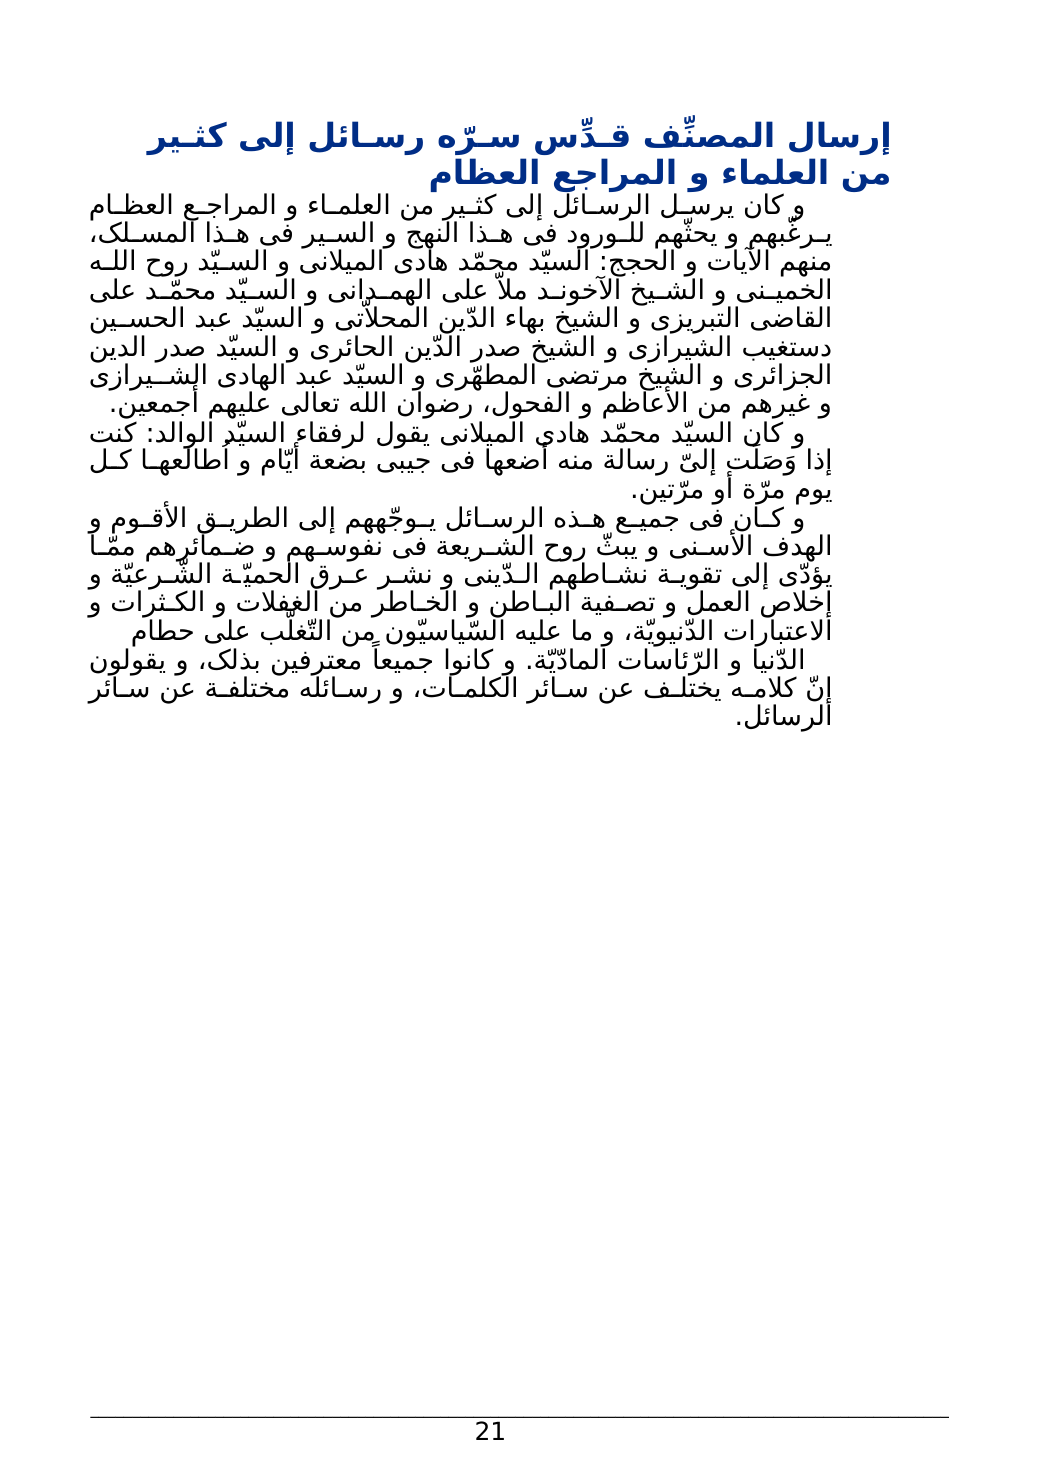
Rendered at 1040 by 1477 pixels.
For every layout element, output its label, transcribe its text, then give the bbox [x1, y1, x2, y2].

text و کان یرسل الرسائل إلی کثیر من العلماء و المراجع العظام یرغّبهم و یحثّهم للورود فی هذا النهج و السیر فی هذا المسلک، منهم الآیات و الحجج: السیّد محمّد هادی المیلانی و السیّد روح الله الخمینی و الشیخ الآخوند ملاّ علی الهمدانی و السیّد محمّد علی القاضی التبریزی و الشیخ بهاء الدّین المحلاّتی و السیّد عبد الحسین دستغیب الشیرازی و الشیخ صدر الدّین الحائری و السیّد صدر الدین الجزائری و الشیخ مرتضی المطهّری و السیّد عبد الهادی الشیرازی و غیرهم من الأعاظم و الفحول، رضوان الله تعالی علیهم أجمعین. [89, 192, 833, 419]
text و کان فی جمیع هذه الرسائل یوجّههم إلی الطریق الأقوم و الهدف الأسنی و یبثّ روح الشریعة فی نفوسهم و ضمائرهم ممّا یؤدّی إلی تقویة ‌نشاطهم الدّینی و نشر عرق الحمیّة الشّرعیّة و إخلاص العمل و تصفیة الباطن و الخاطر من الغفلات و الکثرات و الاعتبارات الدّنیویّة، و ما علیه السّیاسیّون من التّغلّب علی حطام [89, 504, 833, 647]
text الدّنیا و الرّئاسات المادّیّة. و کانوا جمیعاً معترفین بذلک، و یقولون إنّ کلامه یختلف عن سائر الکلمات، و رسائله مختلفة عن سائر الرسائل. [89, 647, 833, 732]
subtitle إرسال المصنِّف قدِّس سرّه رسائل إلی کثیر من العلماء و المراجع العظام [148, 118, 892, 192]
text و کان السیّد محمّد هادی المیلانی یقول لرفقاء ‌السیّد الوالد: کنت إذا وَصَلَت إلیّ رسالة منه أضعها فی جیبی بضعة أیّام و اُطالعها کل یوم مرّة أو مرّتین. [89, 419, 833, 504]
